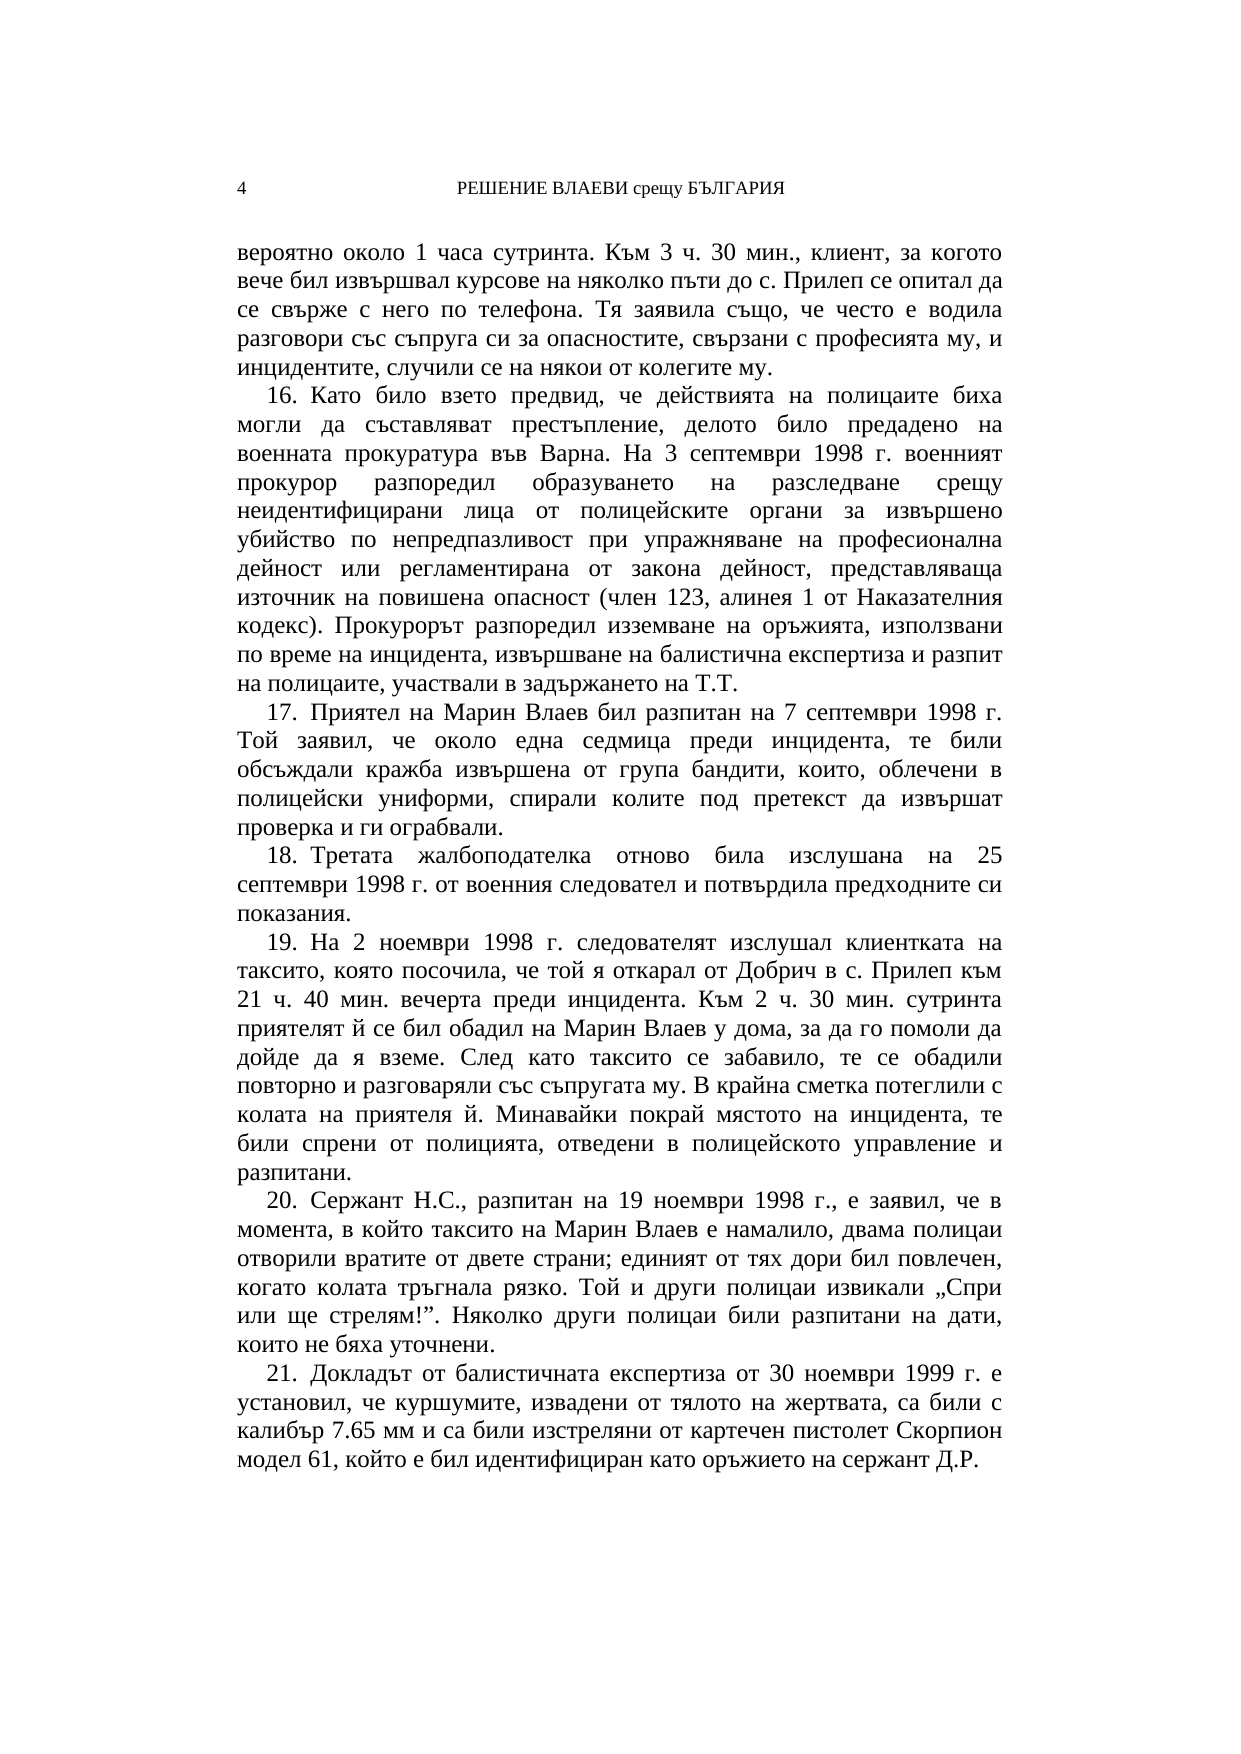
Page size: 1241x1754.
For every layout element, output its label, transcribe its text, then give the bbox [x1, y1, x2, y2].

text 20. Сержант Н.С., разпитан на 19 ноември 1998 г., е заявил, че в момента, в който таксито на Марин Влаев е намалило, двама полицаи отворили вратите от двете страни; единият от тях дори бил повлечен, когато колата тръгнала рязко. Той и други полицаи извикали „Спри или ще стрелям!”. Няколко други полицаи били разпитани на дати, които не бяха уточнени. [237, 1186, 1003, 1358]
text 16. Като било взето предвид, че действията на полицаите биха могли да съставляват престъпление, делото било предадено на военната прокуратура във Варна. На 3 септември 1998 г. военният прокурор разпоредил образуването на разследване срещу неидентифицирани лица от полицейските органи за извършено убийство по непредпазливост при упражняване на професионална дейност или регламентирана от закона дейност, представляваща източник на повишена опасност (член 123, алинея 1 от Наказателния кодекс). Прокурорът разпоредил изземване на оръжията, използвани по време на инцидента, извършване на балистична експертиза и разпит на полицаите, участвали в задържането на Т.Т. [237, 381, 1003, 697]
text 17. Приятел на Марин Влаев бил разпитан на 7 септември 1998 г. Той заявил, че около една седмица преди инцидента, те били обсъждали кражба извършена от група бандити, които, облечени в полицейски униформи, спирали колите под претекст да извършат проверка и ги ограбвали. [237, 697, 1003, 841]
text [237, 237, 1003, 381]
text 19. На 2 ноември 1998 г. следователят изслушал клиентката на таксито, която посочила, че той я откарал от Добрич в с. Прилеп към 21 ч. 40 мин. вечерта преди инцидента. Към 2 ч. 30 мин. сутринта приятелят й се бил обадил на Марин Влаев у дома, за да го помоли да дойде да я вземе. След като таксито се забавило, те се обадили повторно и разговаряли със съпругата му. В крайна сметка потеглили с колата на приятеля й. Минавайки покрай мястото на инцидента, те били спрени от полицията, отведени в полицейското управление и разпитани. [237, 927, 1003, 1186]
text 21. Докладът от балистичната експертиза от 30 ноември 1999 г. е установил, че куршумите, извадени от тялото на жертвата, са били с калибър 7.65 мм и са били изстреляни от картечен пистолет Скорпион модел 61, който е бил идентифициран като оръжието на сержант Д.Р. [237, 1358, 1003, 1473]
text 18. Третата жалбоподателка отново била изслушана на 25 септември 1998 г. от военния следовател и потвърдила предходните си показания. [237, 841, 1003, 927]
